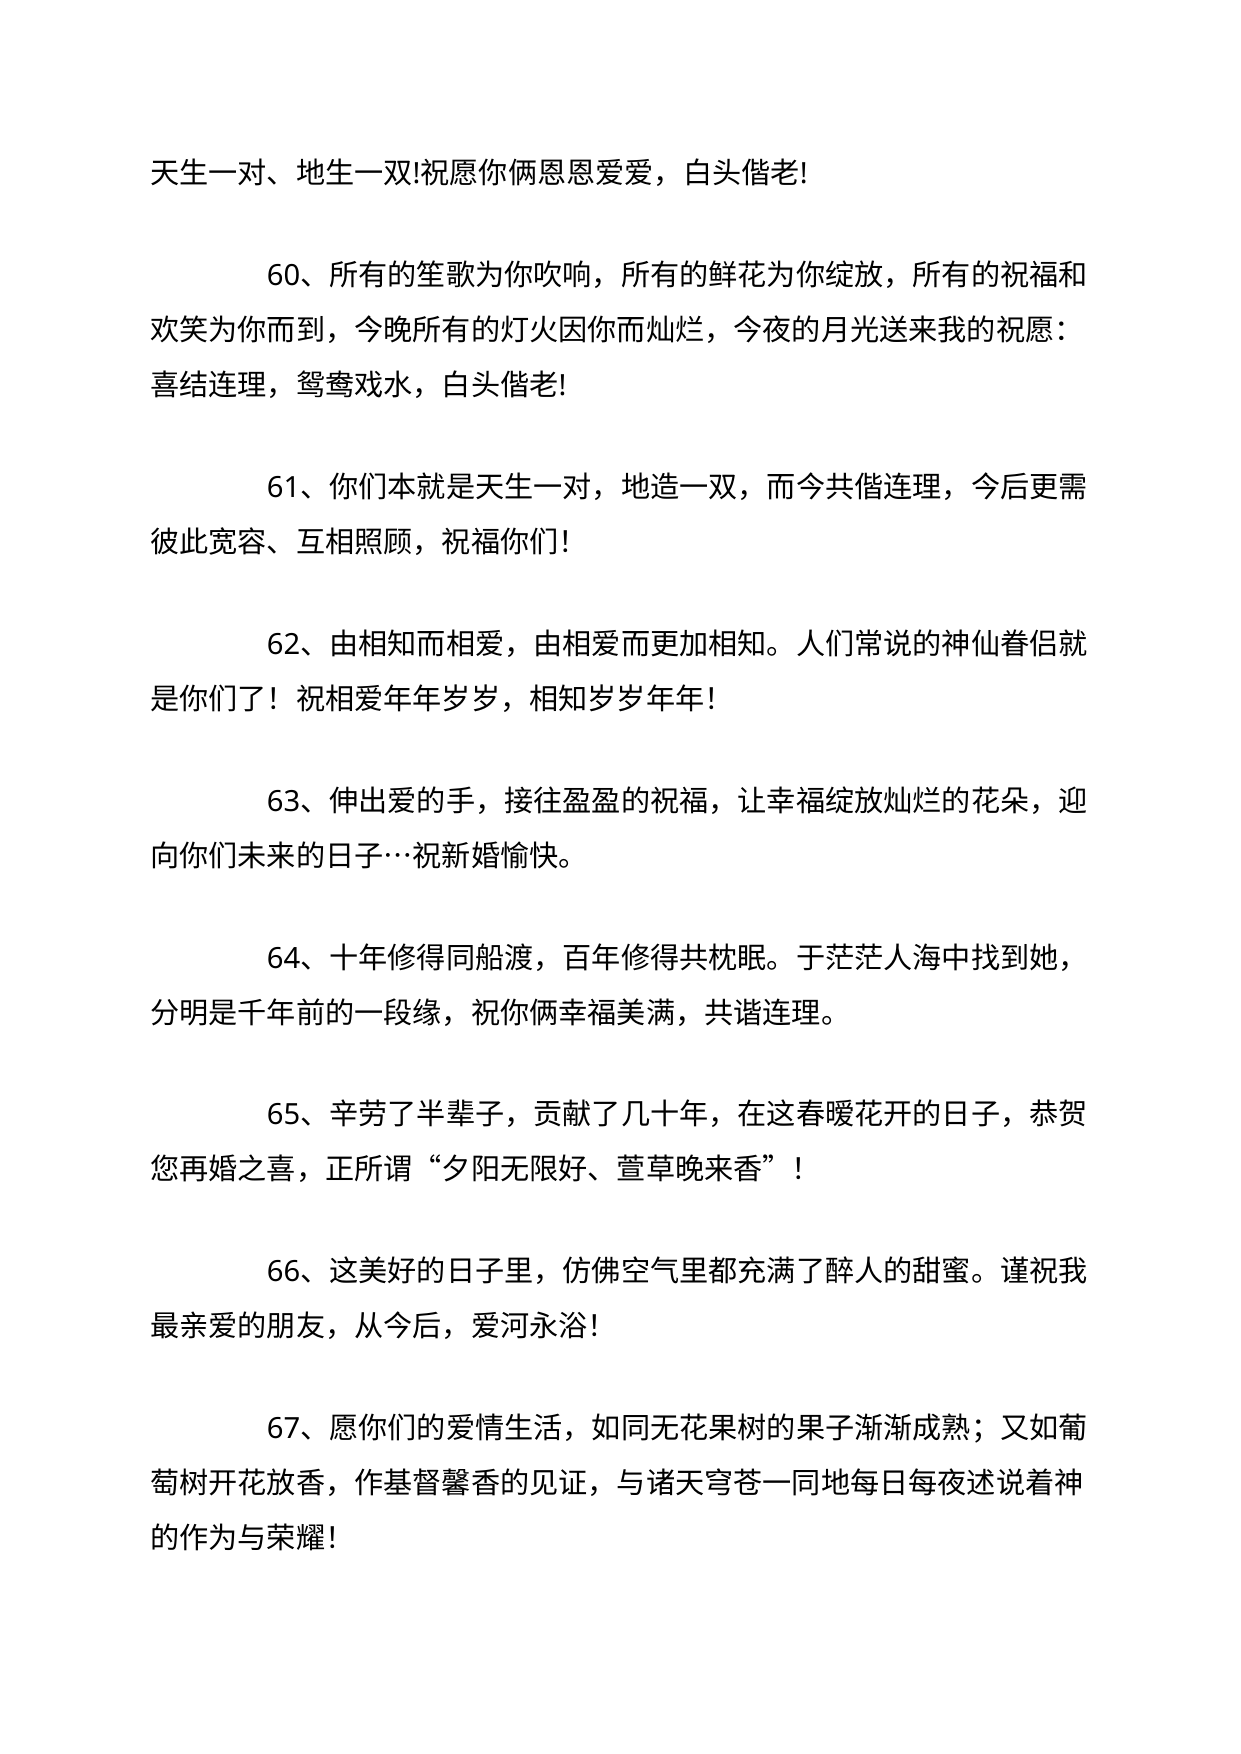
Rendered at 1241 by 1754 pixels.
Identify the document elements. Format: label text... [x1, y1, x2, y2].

text 66、这美好的日子里，仿佛空气里都充满了醉人的甜蜜。谨祝我最亲爱的朋友，从今后，爱河永浴！ [150, 1248, 1090, 1345]
text 60、所有的笙歌为你吹响，所有的鲜花为你绽放，所有的祝福和欢笑为你而到，今晚所有的灯火因你而灿烂，今夜的月光送来我的祝愿：喜结连理，鸳鸯戏水，白头偕老! [150, 252, 1090, 404]
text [150, 150, 1090, 192]
text 67、愿你们的爱情生活，如同无花果树的果子渐渐成熟；又如葡萄树开花放香，作基督馨香的见证，与诸天穹苍一同地每日每夜述说着神的作为与荣耀！ [150, 1404, 1090, 1557]
text 64、十年修得同船渡，百年修得共枕眠。于茫茫人海中找到她，分明是千年前的一段缘，祝你俩幸福美满，共谐连理。 [150, 934, 1090, 1031]
text 65、辛劳了半辈子，贡献了几十年，在这春暧花开的日子，恭贺您再婚之喜，正所谓“夕阳无限好、萱草晚来香”！ [150, 1091, 1090, 1188]
text 61、你们本就是天生一对，地造一双，而今共偕连理，今后更需彼此宽容、互相照顾，祝福你们！ [150, 464, 1090, 561]
text 62、由相知而相爱，由相爱而更加相知。人们常说的神仙眷侣就是你们了！祝相爱年年岁岁，相知岁岁年年！ [150, 621, 1090, 718]
text 63、伸出爱的手，接往盈盈的祝福，让幸福绽放灿烂的花朵，迎向你们未来的日子…祝新婚愉快。 [150, 777, 1090, 875]
